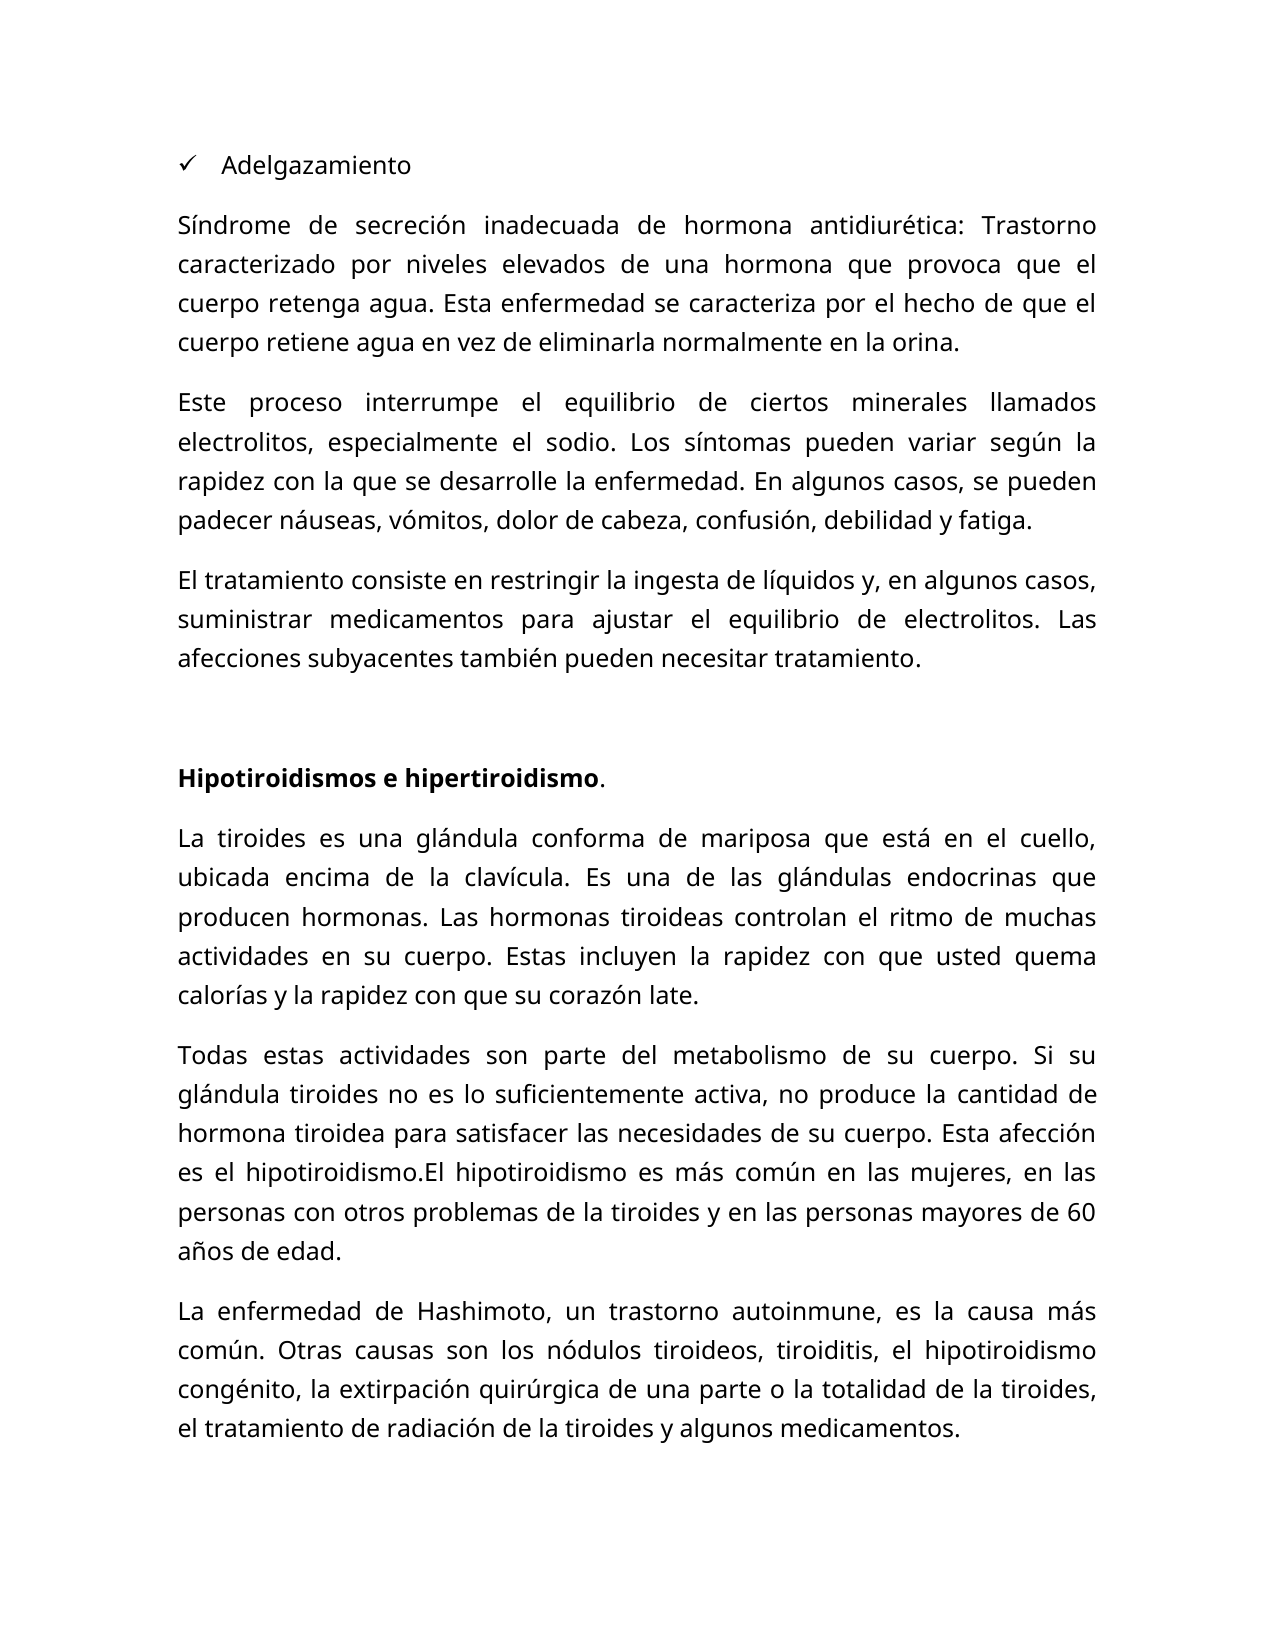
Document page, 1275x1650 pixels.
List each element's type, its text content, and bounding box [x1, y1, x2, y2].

list La enfermedad de Hashimoto, un trastorno autoinmune, es la causa más común. Otras causas son los nódulos tiroideos, tiroiditis, el hipotiroidismo congénito, la extirpación quirúrgica de una parte o la totalidad de la tiroides, el tratamiento de radiación de la tiroides y algunos medicamentos. [177, 1293, 1098, 1445]
list El tratamiento consiste en restringir la ingesta de líquidos y, en algunos casos, suministrar medicamentos para ajustar el equilibrio de electrolitos. Las afecciones subyacentes también pueden necesitar tratamiento. [177, 563, 1098, 675]
list Adelgazamiento [177, 148, 1098, 182]
list Síndrome de secreción inadecuada de hormona antidiurética: Trastorno caracterizado por niveles elevados de una hormona que provoca que el cuerpo retenga agua. Esta enfermedad se caracteriza por el hecho de que el cuerpo retiene agua en vez de eliminarla normalmente en la orina. [177, 208, 1098, 359]
list Este proceso interrumpe el equilibrio de ciertos minerales llamados electrolitos, especialmente el sodio. Los síntomas pueden variar según la rapidez con la que se desarrolle la enfermedad. En algunos casos, se pueden padecer náuseas, vómitos, dolor de cabeza, confusión, debilidad y fatiga. [177, 385, 1098, 537]
list La tiroides es una glándula conforma de mariposa que está en el cuello, ubicada encima de la clavícula. Es una de las glándulas endocrinas que producen hormonas. Las hormonas tiroideas controlan el ritmo de muchas actividades en su cuerpo. Estas incluyen la rapidez con que usted quema calorías y la rapidez con que su corazón late. [177, 821, 1098, 1012]
list Hipotiroidismos e hipertiroidismo. [177, 761, 1098, 795]
list Todas estas actividades son parte del metabolismo de su cuerpo. Si su glándula tiroides no es lo suficientemente activa, no produce la cantidad de hormona tiroidea para satisfacer las necesidades de su cuerpo. Esta afección es el hipotiroidismo.El hipotiroidismo es más común en las mujeres, en las personas con otros problemas de la tiroides y en las personas mayores de 60 años de edad. [177, 1038, 1098, 1267]
